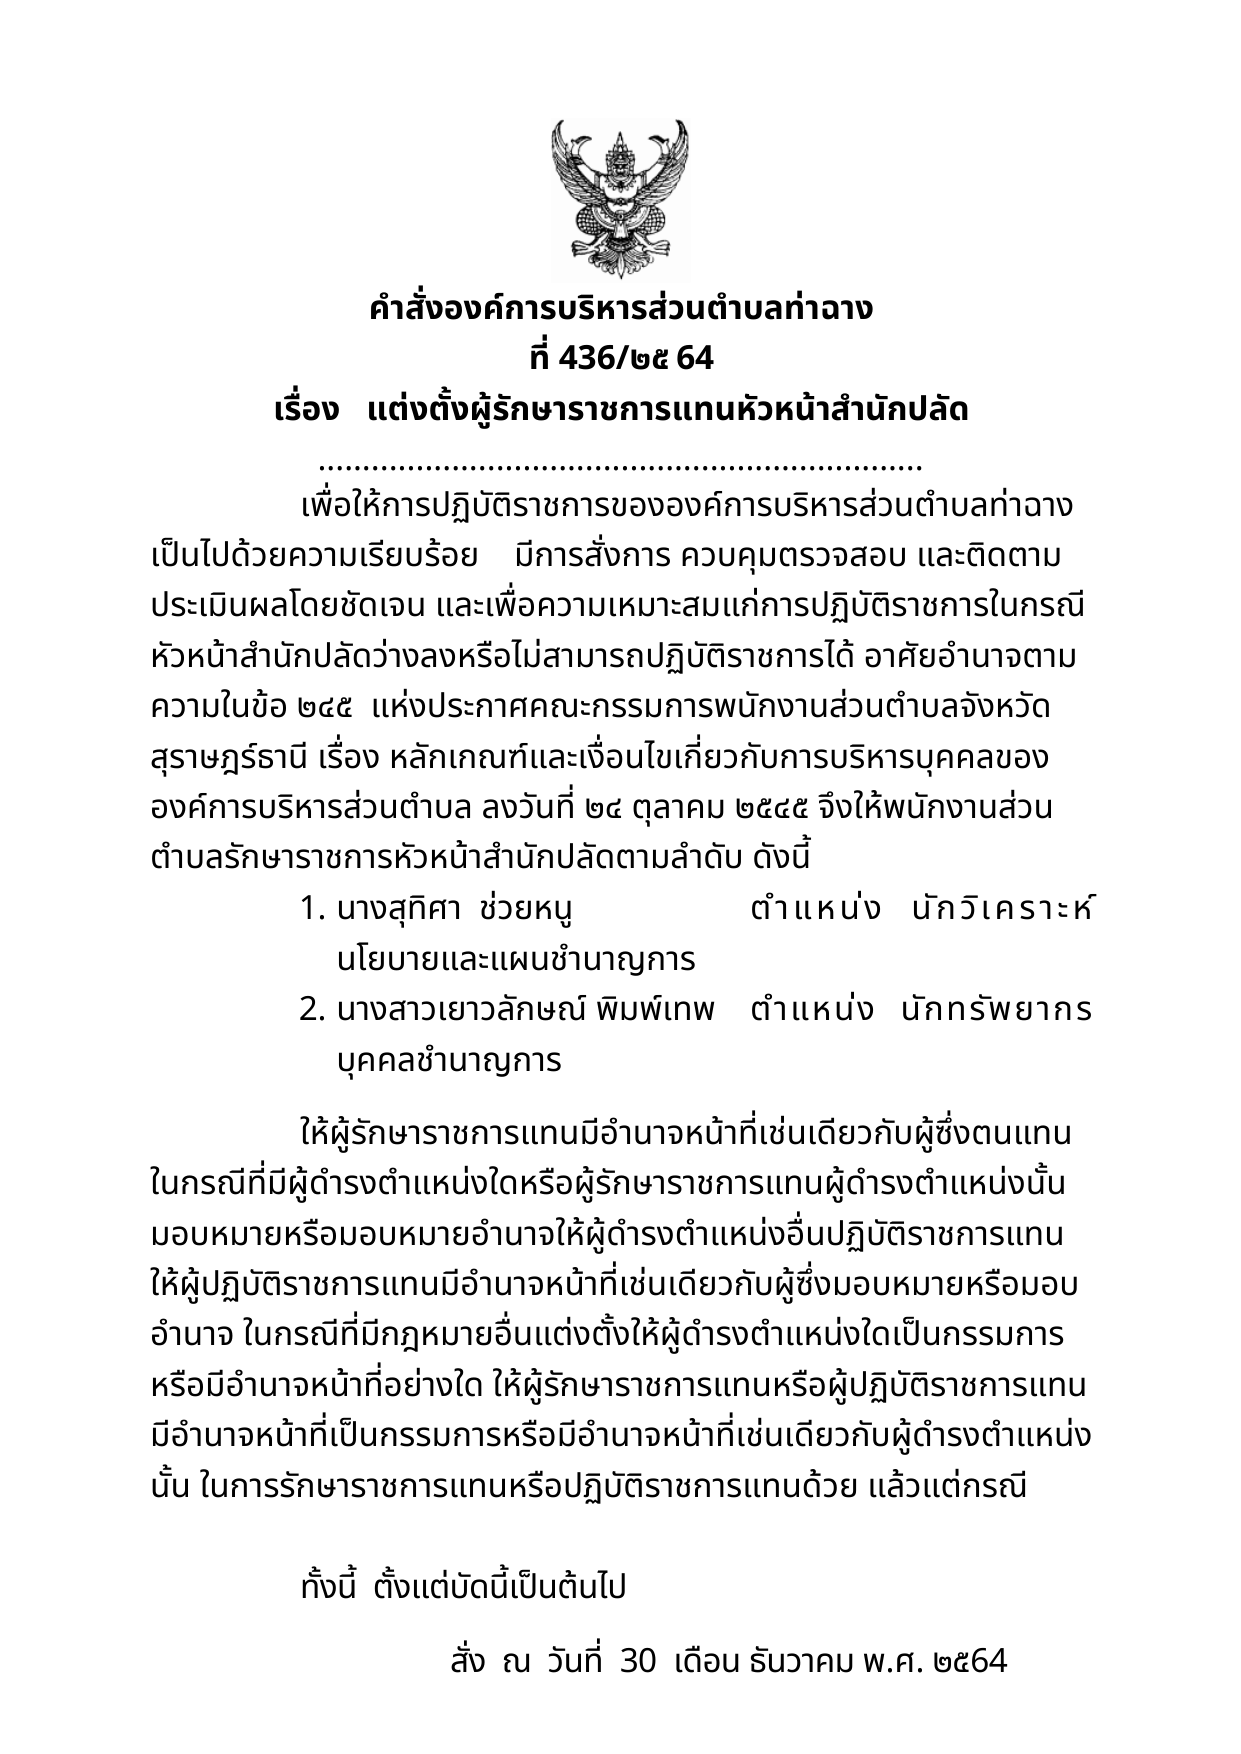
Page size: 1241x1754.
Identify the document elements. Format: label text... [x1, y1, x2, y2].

text เรื่อง แต่งตั้งผู้รักษาราชการแทนหัวหน้าสำนักปลัด [150, 385, 1092, 435]
text เพื่อให้การปฏิบัติราชการขององค์การบริหารส่วนตำบลท่าฉาง เป็นไปด้วยความเรียบร้อย มีการสั่งการ ควบคุมตรวจสอบ และติดตามประเมินผลโดยชัดเจน และเพื่อความเหมาะสมแก่การปฏิบัติราชการในกรณีหัวหน้าสำนักปลัดว่างลงหรือไม่สามารถปฏิบัติราชการได้ อาศัยอำนาจตามความในข้อ ๒๔๕ แห่งประกาศคณะกรรมการพนักงานส่วนตำบลจังหวัดสุราษฎร์ธานี เรื่อง หลักเกณฑ์และเงื่อนไขเกี่ยวกับการบริหารบุคคลขององค์การบริหารส่วนตำบล ลงวันที่ ๒๔ ตุลาคม ๒๕๔๕ จึงให้พนักงานส่วนตำบลรักษาราชการหัวหน้าสำนักปลัดตามลำดับ ดังนี้ [150, 481, 1092, 884]
list นางสาวเยาวลักษณ์ พิมพ์เทพ ตำแหน่ง นักทรัพยากรบุคคลชำนาญการ [298, 985, 1092, 1086]
text สั่ง ณ วันที่ 30 เดือน ธันวาคม พ.ศ. ๒๕64 [300, 1637, 1092, 1687]
text ให้ผู้รักษาราชการแทนมีอำนาจหน้าที่เช่นเดียวกับผู้ซึ่งตนแทน ในกรณีที่มีผู้ดำรงตำแหน่งใดหรือผู้รักษาราชการแทนผู้ดำรงตำแหน่งนั้นมอบหมายหรือมอบหมายอำนาจให้ผู้ดำรงตำแหน่งอื่นปฏิบัติราชการแทน ให้ผู้ปฏิบัติราชการแทนมีอำนาจหน้าที่เช่นเดียวกับผู้ซึ่งมอบหมายหรือมอบอำนาจ ในกรณีที่มีกฎหมายอื่นแต่งตั้งให้ผู้ดำรงตำแหน่งใดเป็นกรรมการหรือมีอำนาจหน้าที่อย่างใด ให้ผู้รักษาราชการแทนหรือผู้ปฏิบัติราชการแทน มีอำนาจหน้าที่เป็นกรรมการหรือมีอำนาจหน้าที่เช่นเดียวกับผู้ดำรงตำแหน่งนั้น ในการรักษาราชการแทนหรือปฏิบัติราชการแทนด้วย แล้วแต่กรณี [150, 1109, 1092, 1512]
text ที่ 436/๒๕64 [150, 334, 1092, 385]
text ทั้งนี้ ตั้งแต่บัดนี้เป็นต้นไป [300, 1563, 1092, 1614]
list นางสุทิศา ช่วยหนู ตำแหน่ง นักวิเคราะห์นโยบายและแผนชำนาญการ [298, 884, 1092, 985]
text .................................................................... [150, 435, 1092, 481]
text คำสั่งองค์การบริหารส่วนตำบลท่าฉาง [150, 284, 1092, 334]
